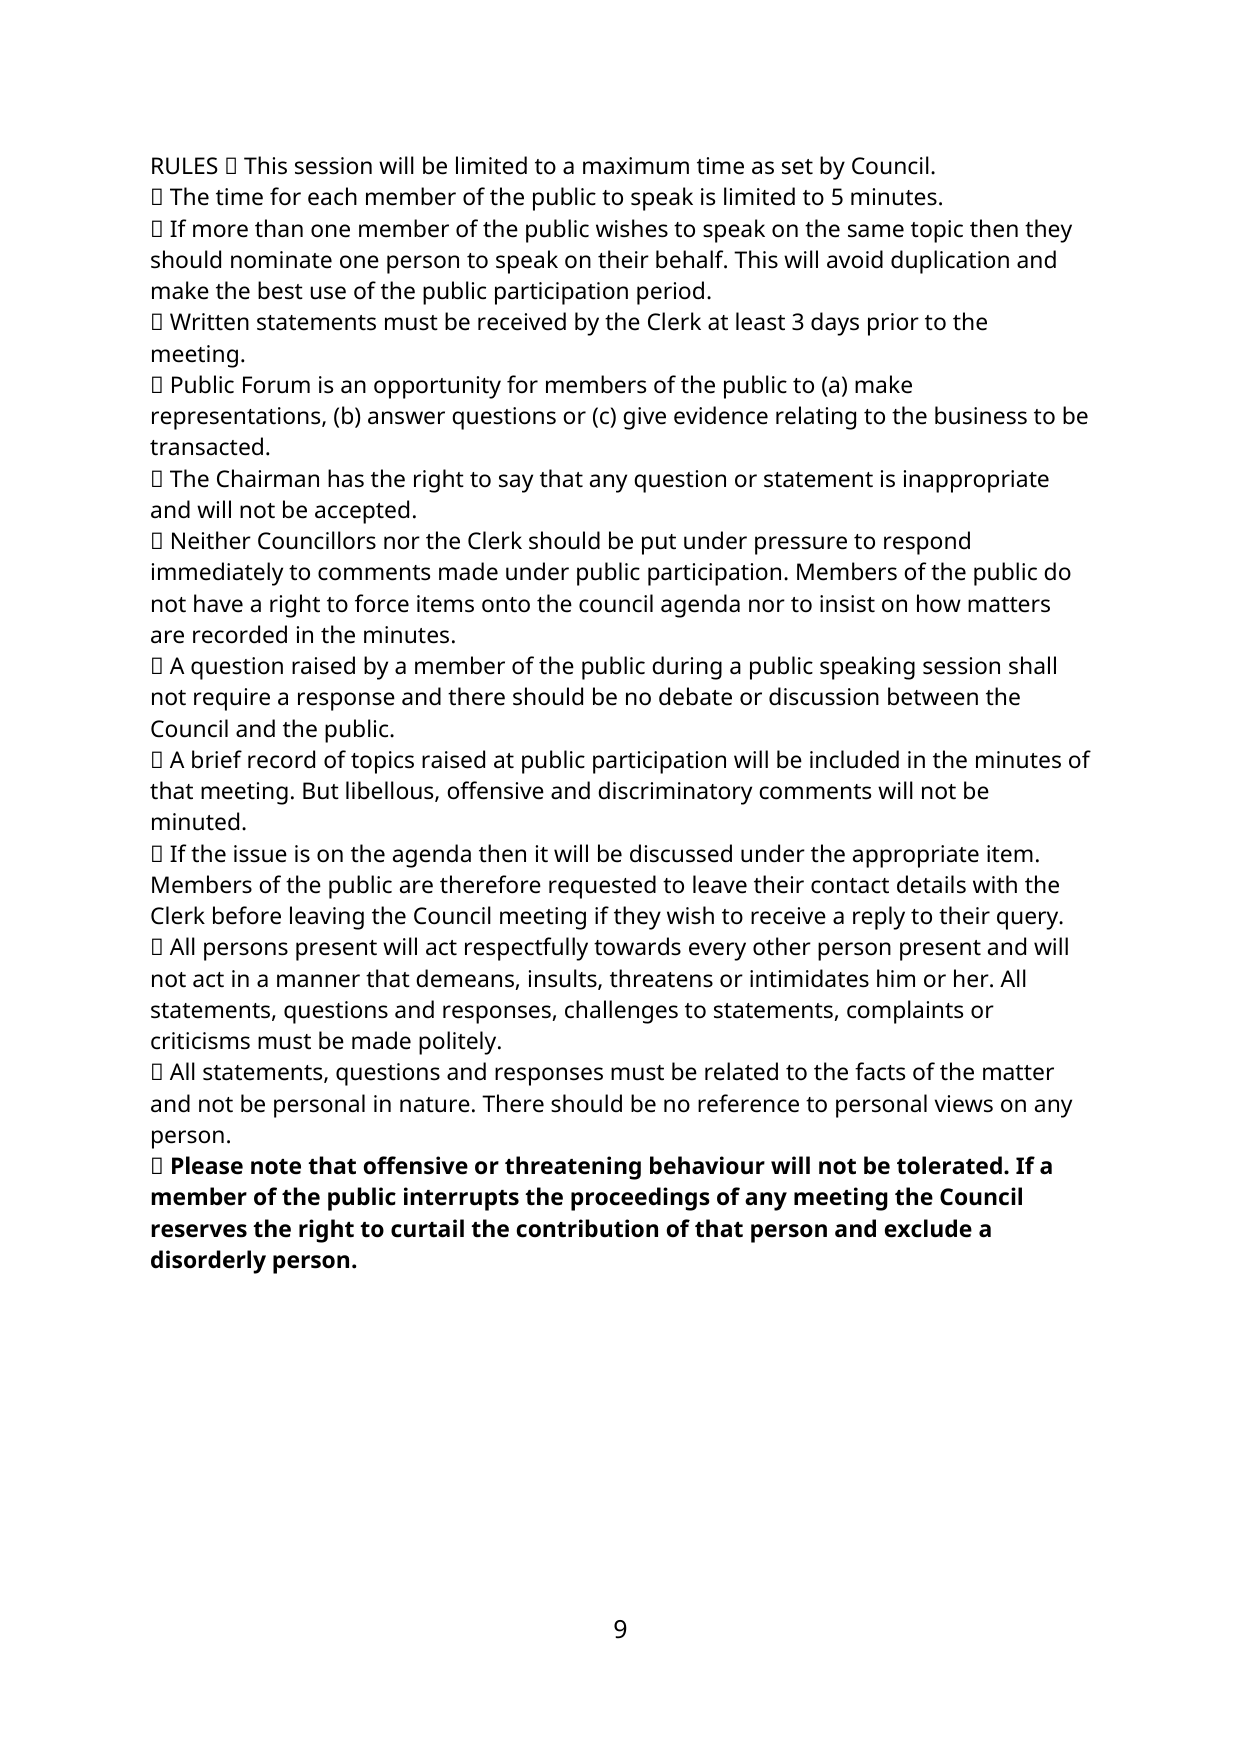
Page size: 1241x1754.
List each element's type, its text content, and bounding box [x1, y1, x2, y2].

text  Neither Councillors nor the Clerk should be put under pressure to respond immediately to comments made under public participation. Members of the public do not have a right to force items onto the council agenda nor to insist on how matters are recorded in the minutes. [150, 525, 1090, 650]
text  The Chairman has the right to say that any question or statement is inappropriate and will not be accepted. [150, 462, 1090, 525]
text  All statements, questions and responses must be related to the facts of the matter and not be personal in nature. There should be no reference to personal views on any person. [150, 1056, 1090, 1150]
text RULES  This session will be limited to a maximum time as set by Council. [150, 150, 1090, 181]
text  Public Forum is an opportunity for members of the public to (a) make representations, (b) answer questions or (c) give evidence relating to the business to be transacted. [150, 369, 1090, 462]
text  Written statements must be received by the Clerk at least 3 days prior to the meeting. [150, 306, 1090, 369]
text  Please note that offensive or threatening behaviour will not be tolerated. If a member of the public interrupts the proceedings of any meeting the Council reserves the right to curtail the contribution of that person and exclude a disorderly person. [150, 1150, 1090, 1275]
text  A brief record of topics raised at public participation will be included in the minutes of that meeting. But libellous, offensive and discriminatory comments will not be minuted. [150, 744, 1090, 837]
text  If the issue is on the agenda then it will be discussed under the appropriate item. Members of the public are therefore requested to leave their contact details with the Clerk before leaving the Council meeting if they wish to receive a reply to their query. [150, 837, 1090, 931]
text  The time for each member of the public to speak is limited to 5 minutes. [150, 181, 1090, 212]
text  If more than one member of the public wishes to speak on the same topic then they should nominate one person to speak on their behalf. This will avoid duplication and make the best use of the public participation period. [150, 212, 1090, 306]
text  All persons present will act respectfully towards every other person present and will not act in a manner that demeans, insults, threatens or intimidates him or her. All statements, questions and responses, challenges to statements, complaints or criticisms must be made politely. [150, 931, 1090, 1056]
text  A question raised by a member of the public during a public speaking session shall not require a response and there should be no debate or discussion between the Council and the public. [150, 650, 1090, 744]
